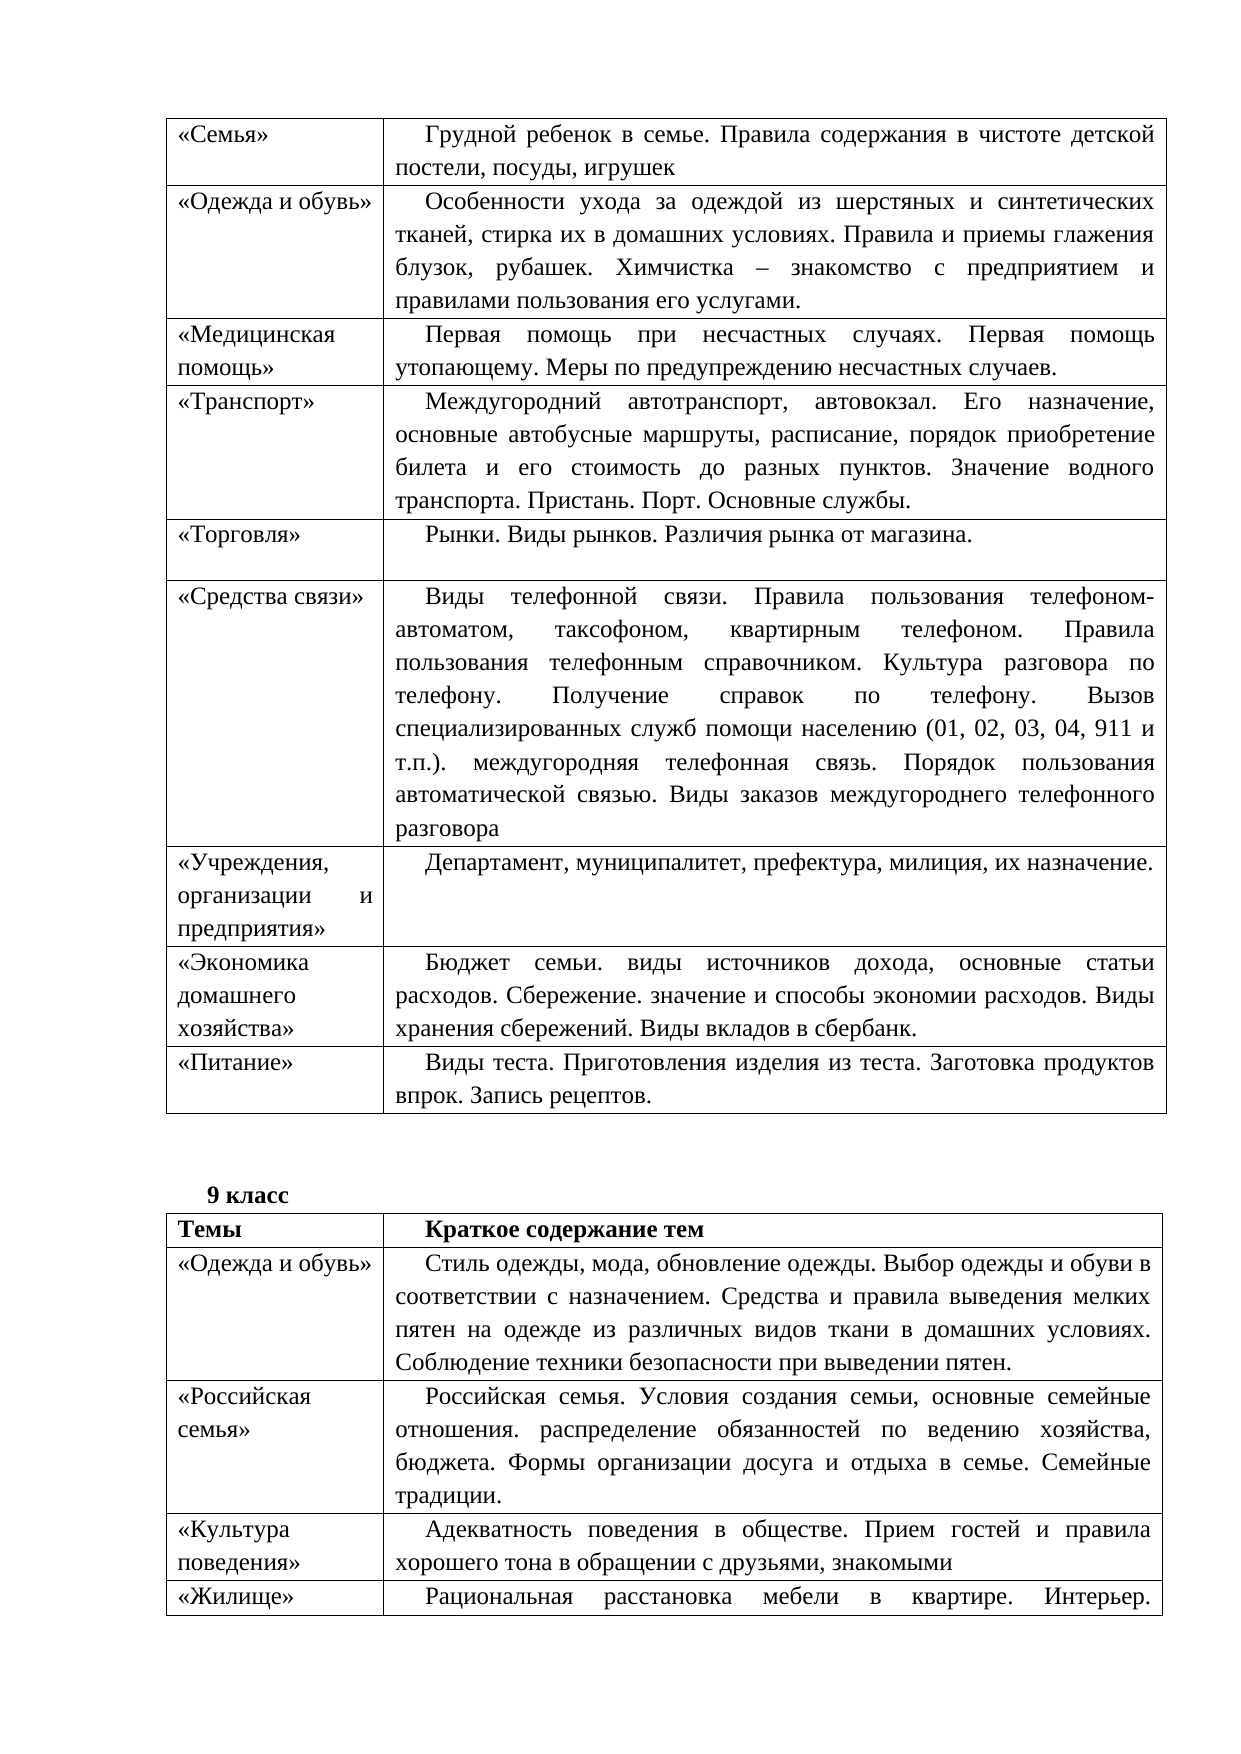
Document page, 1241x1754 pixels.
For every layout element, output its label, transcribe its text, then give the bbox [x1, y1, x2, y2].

table_cell «Культура поведения» [167, 1514, 383, 1580]
table_cell «Торговля» [167, 520, 383, 580]
table_cell «Учреждения, организации и предприятия» [167, 847, 383, 946]
table_cell Виды теста. Приготовления изделия из теста. Заготовка продуктов впрок. Запись рецептов. [384, 1047, 1166, 1113]
table_header Темы [167, 1214, 383, 1247]
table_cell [384, 1581, 1162, 1614]
table_cell «Экономика домашнего хозяйства» [167, 947, 383, 1046]
table_cell «Одежда и обувь» [167, 1248, 383, 1380]
table_cell Рынки. Виды рынков. Различия рынка от магазина. [384, 520, 1166, 580]
table_cell Междугородний автотранспорт, автовокзал. Его назначение, основные автобусные маршруты, расписание, порядок приобретение билета и его стоимость до разных пунктов. Значение водного транспорта. Пристань. Порт. Основные службы. [384, 386, 1166, 518]
table_cell «Медицинская помощь» [167, 319, 383, 385]
table_cell Адекватность поведения в обществе. Прием гостей и правила хорошего тона в обращении с друзьями, знакомыми [384, 1514, 1162, 1580]
table_cell «Жилище» [167, 1581, 383, 1614]
table_cell Виды телефонной связи. Правила пользования телефоном-автоматом, таксофоном, квартирным телефоном. Правила пользования телефонным справочником. Культура разговора по телефону. Получение справок по телефону. Вызов специализированных служб помощи населению (01, 02, 03, 04, 911 и т.п.). междугородняя телефонная связь. Порядок пользования автоматической связью. Виды заказов междугороднего телефонного разговора [384, 581, 1166, 846]
table_header Краткое содержание тем [384, 1214, 1162, 1247]
table_cell Стиль одежды, мода, обновление одежды. Выбор одежды и обуви в соответствии с назначением. Средства и правила выведения мелких пятен на одежде из различных видов ткани в домашних условиях. Соблюдение техники безопасности при выведении пятен. [384, 1248, 1162, 1380]
table_cell «Питание» [167, 1047, 383, 1113]
table_cell Бюджет семьи. виды источников дохода, основные статьи расходов. Сбережение. значение и способы экономии расходов. Виды хранения сбережений. Виды вкладов в сбербанк. [384, 947, 1166, 1046]
table_cell Грудной ребенок в семье. Правила содержания в чистоте детской постели, посуды, игрушек [384, 119, 1166, 185]
table_cell Первая помощь при несчастных случаях. Первая помощь утопающему. Меры по предупреждению несчастных случаев. [384, 319, 1166, 385]
table_cell Департамент, муниципалитет, префектура, милиция, их назначение. [384, 847, 1166, 946]
table_cell «Одежда и обувь» [167, 186, 383, 318]
table_cell «Средства связи» [167, 581, 383, 846]
table_cell «Транспорт» [167, 386, 383, 518]
text 9 класс [177, 1180, 1152, 1209]
table_cell «Семья» [167, 119, 383, 185]
table_cell «Российская семья» [167, 1381, 383, 1513]
table_cell Особенности ухода за одеждой из шерстяных и синтетических тканей, стирка их в домашних условиях. Правила и приемы глажения блузок, рубашек. Химчистка – знакомство с предприятием и правилами пользования его услугами. [384, 186, 1166, 318]
table_cell Российская семья. Условия создания семьи, основные семейные отношения. распределение обязанностей по ведению хозяйства, бюджета. Формы организации досуга и отдыха в семье. Семейные традиции. [384, 1381, 1162, 1513]
